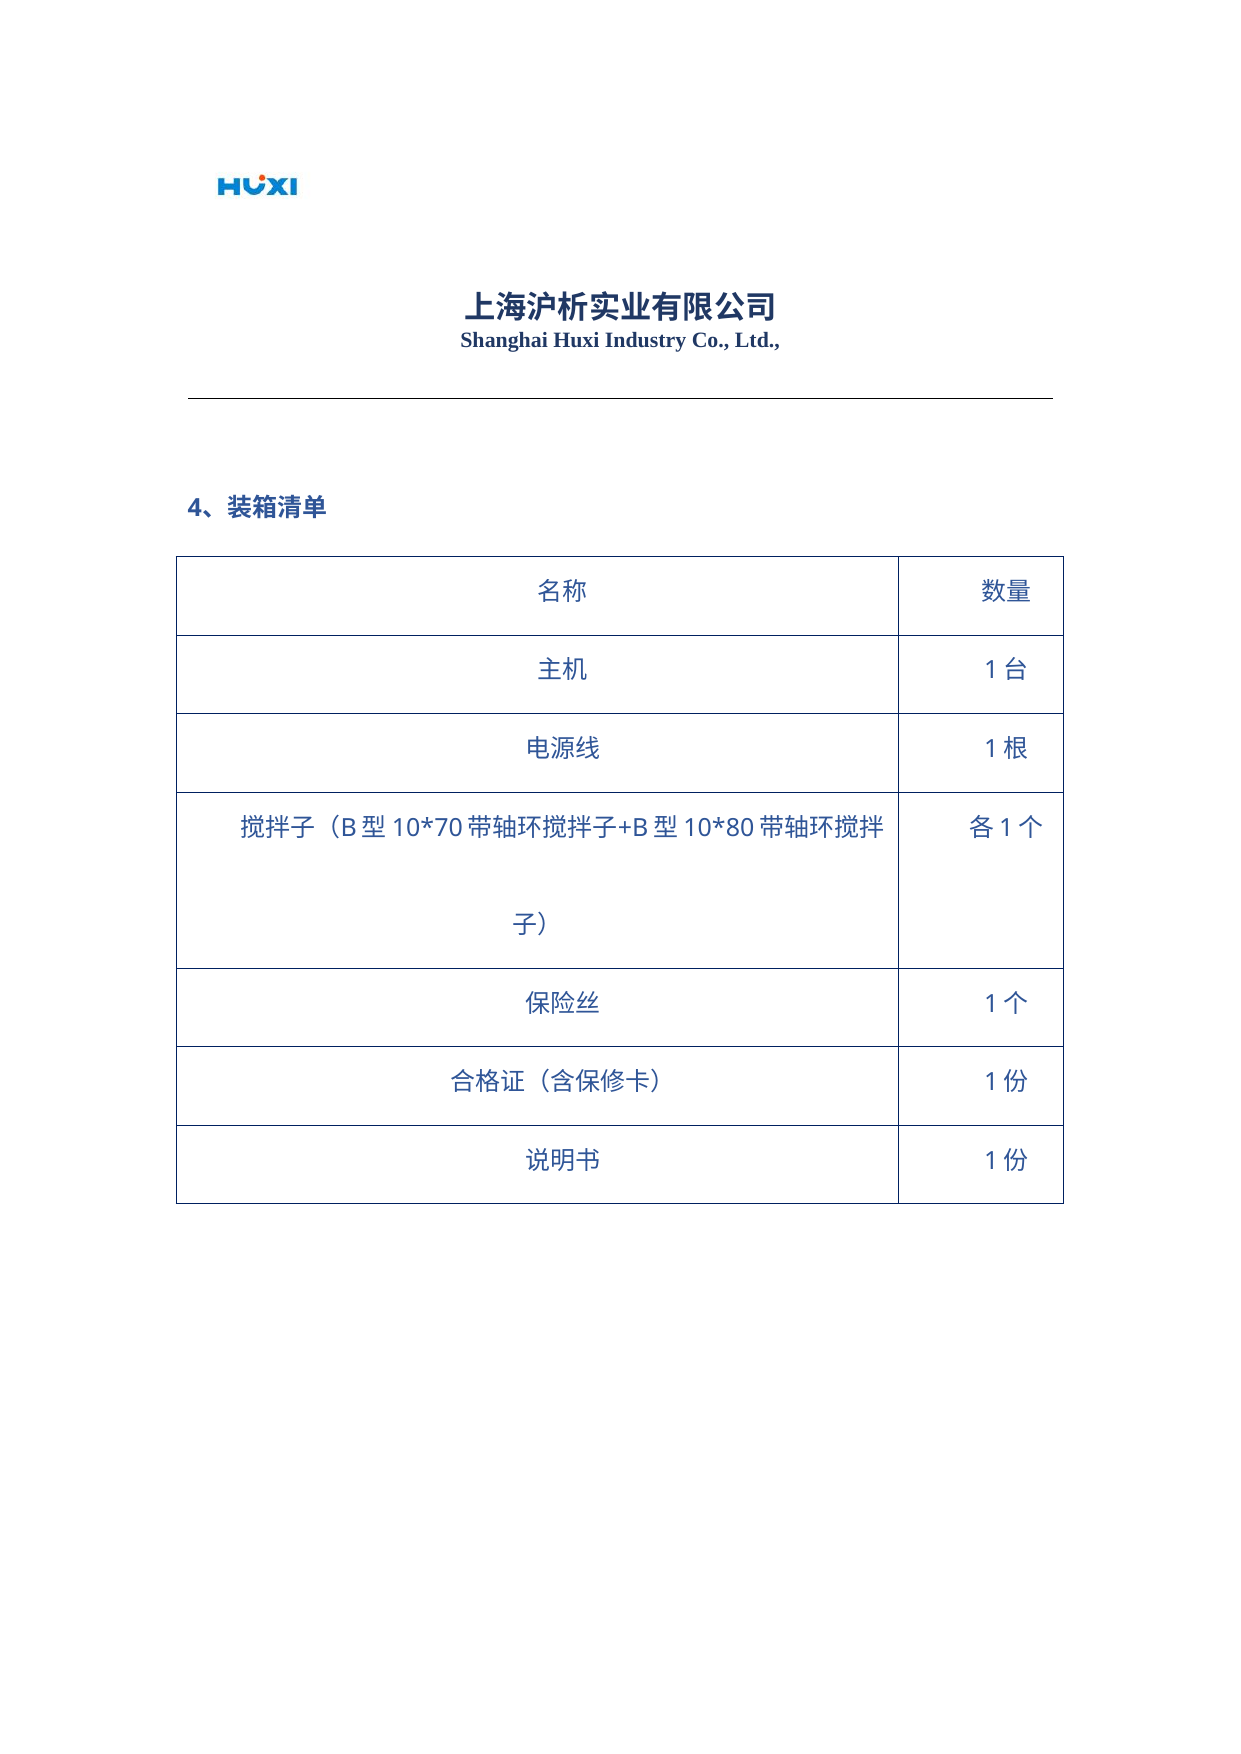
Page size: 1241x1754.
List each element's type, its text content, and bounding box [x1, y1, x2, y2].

table_cell 1台 [899, 636, 1063, 713]
table_header 名称 [177, 557, 898, 634]
table_cell 1个 [899, 969, 1063, 1046]
table_cell 说明书 [177, 1126, 898, 1203]
table_cell 1份 [899, 1047, 1063, 1125]
table_cell 1根 [899, 714, 1063, 792]
table_cell 各1个 [899, 793, 1063, 968]
table_cell 搅拌子（B型10*70带轴环搅拌子+B型10*80带轴环搅拌子） [177, 793, 898, 968]
list 装箱清单 [187, 473, 1053, 538]
table_cell 保险丝 [177, 969, 898, 1046]
table_cell 主机 [177, 636, 898, 713]
table_cell 1份 [899, 1126, 1063, 1203]
table_cell 合格证（含保修卡） [177, 1047, 898, 1125]
table_header 数量 [899, 557, 1063, 634]
table_cell 电源线 [177, 714, 898, 792]
picture [187, 117, 323, 253]
